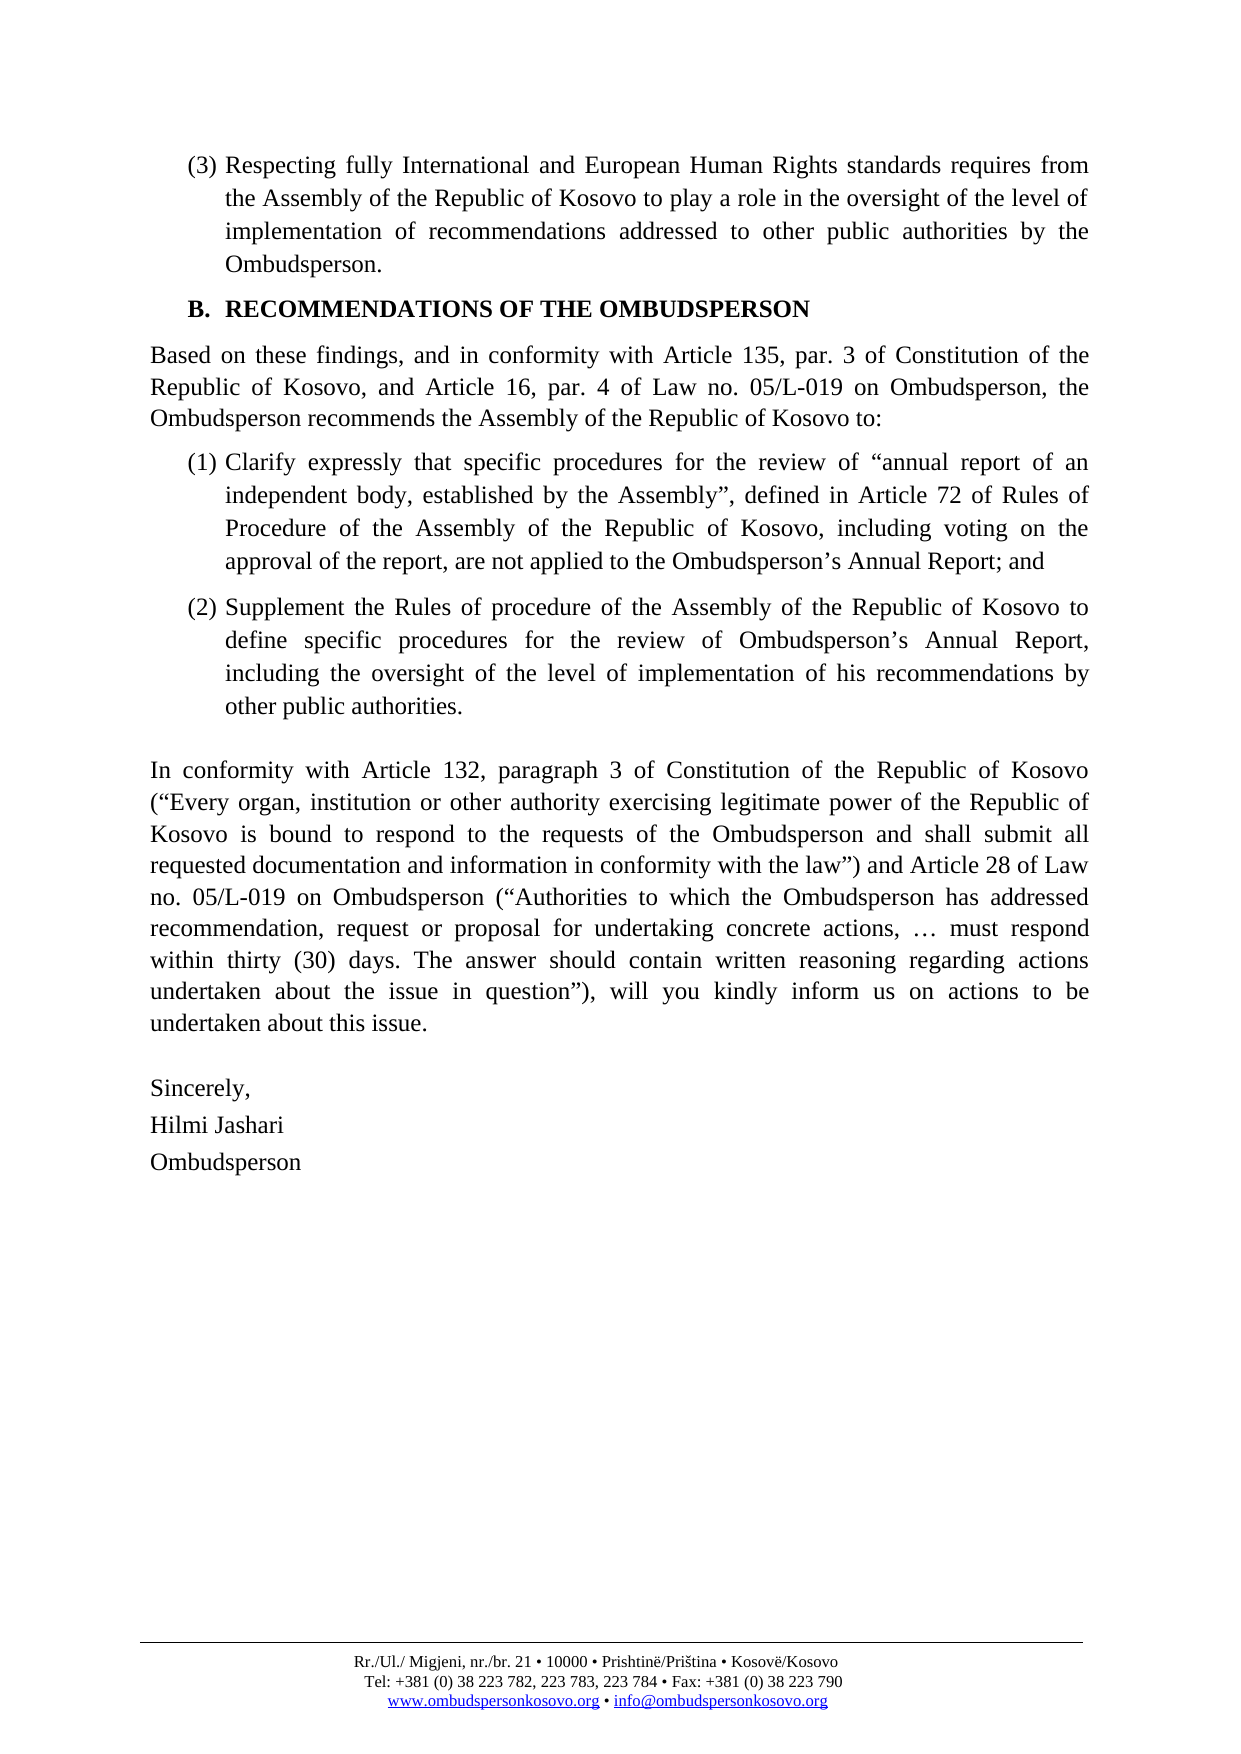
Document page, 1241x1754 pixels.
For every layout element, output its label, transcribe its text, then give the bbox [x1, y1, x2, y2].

list Respecting fully International and European Human Rights standards requires from the Assembly of the Republic of Kosovo to play a role in the oversight of the level of implementation of recommendations addressed to other public authorities by the Ombudsperson. [187, 150, 1090, 278]
text In conformity with Article 132, paragraph 3 of Constitution of the Republic of Kosovo (“Every organ, institution or other authority exercising legitimate power of the Republic of Kosovo is bound to respond to the requests of the Ombudsperson and shall submit all requested documentation and information in conformity with the law”) and Article 28 of Law no. 05/L-019 on Ombudsperson (“Authorities to which the Ombudsperson has addressed recommendation, request or proposal for undertaking concrete actions, … must respond within thirty (30) days. The answer should contain written reasoning regarding actions undertaken about the issue in question”), will you kindly inform us on actions to be undertaken about this issue. [150, 756, 1090, 1037]
list Supplement the Rules of procedure of the Assembly of the Republic of Kosovo to define specific procedures for the review of Ombudsperson’s Annual Report, including the oversight of the level of implementation of his recommendations by other public authorities. [187, 592, 1090, 720]
text Ombudsperson [150, 1147, 1090, 1176]
text Based on these findings, and in conformity with Article 135, par. 3 of Constitution of the Republic of Kosovo, and Article 16, par. 4 of Law no. 05/L-019 on Ombudsperson, the Ombudsperson recommends the Assembly of the Republic of Kosovo to: [150, 340, 1090, 432]
list Clarify expressly that specific procedures for the review of “annual report of an independent body, established by the Assembly”, defined in Article 72 of Rules of Procedure of the Assembly of the Republic of Kosovo, including voting on the approval of the report, are not applied to the Ombudsperson’s Annual Report; and [187, 447, 1090, 575]
text Sincerely, [150, 1073, 1090, 1101]
text Hilmi Jashari [150, 1110, 1090, 1138]
list RECOMMENDATIONS OF THE OMBUDSPERSON [187, 294, 1090, 323]
